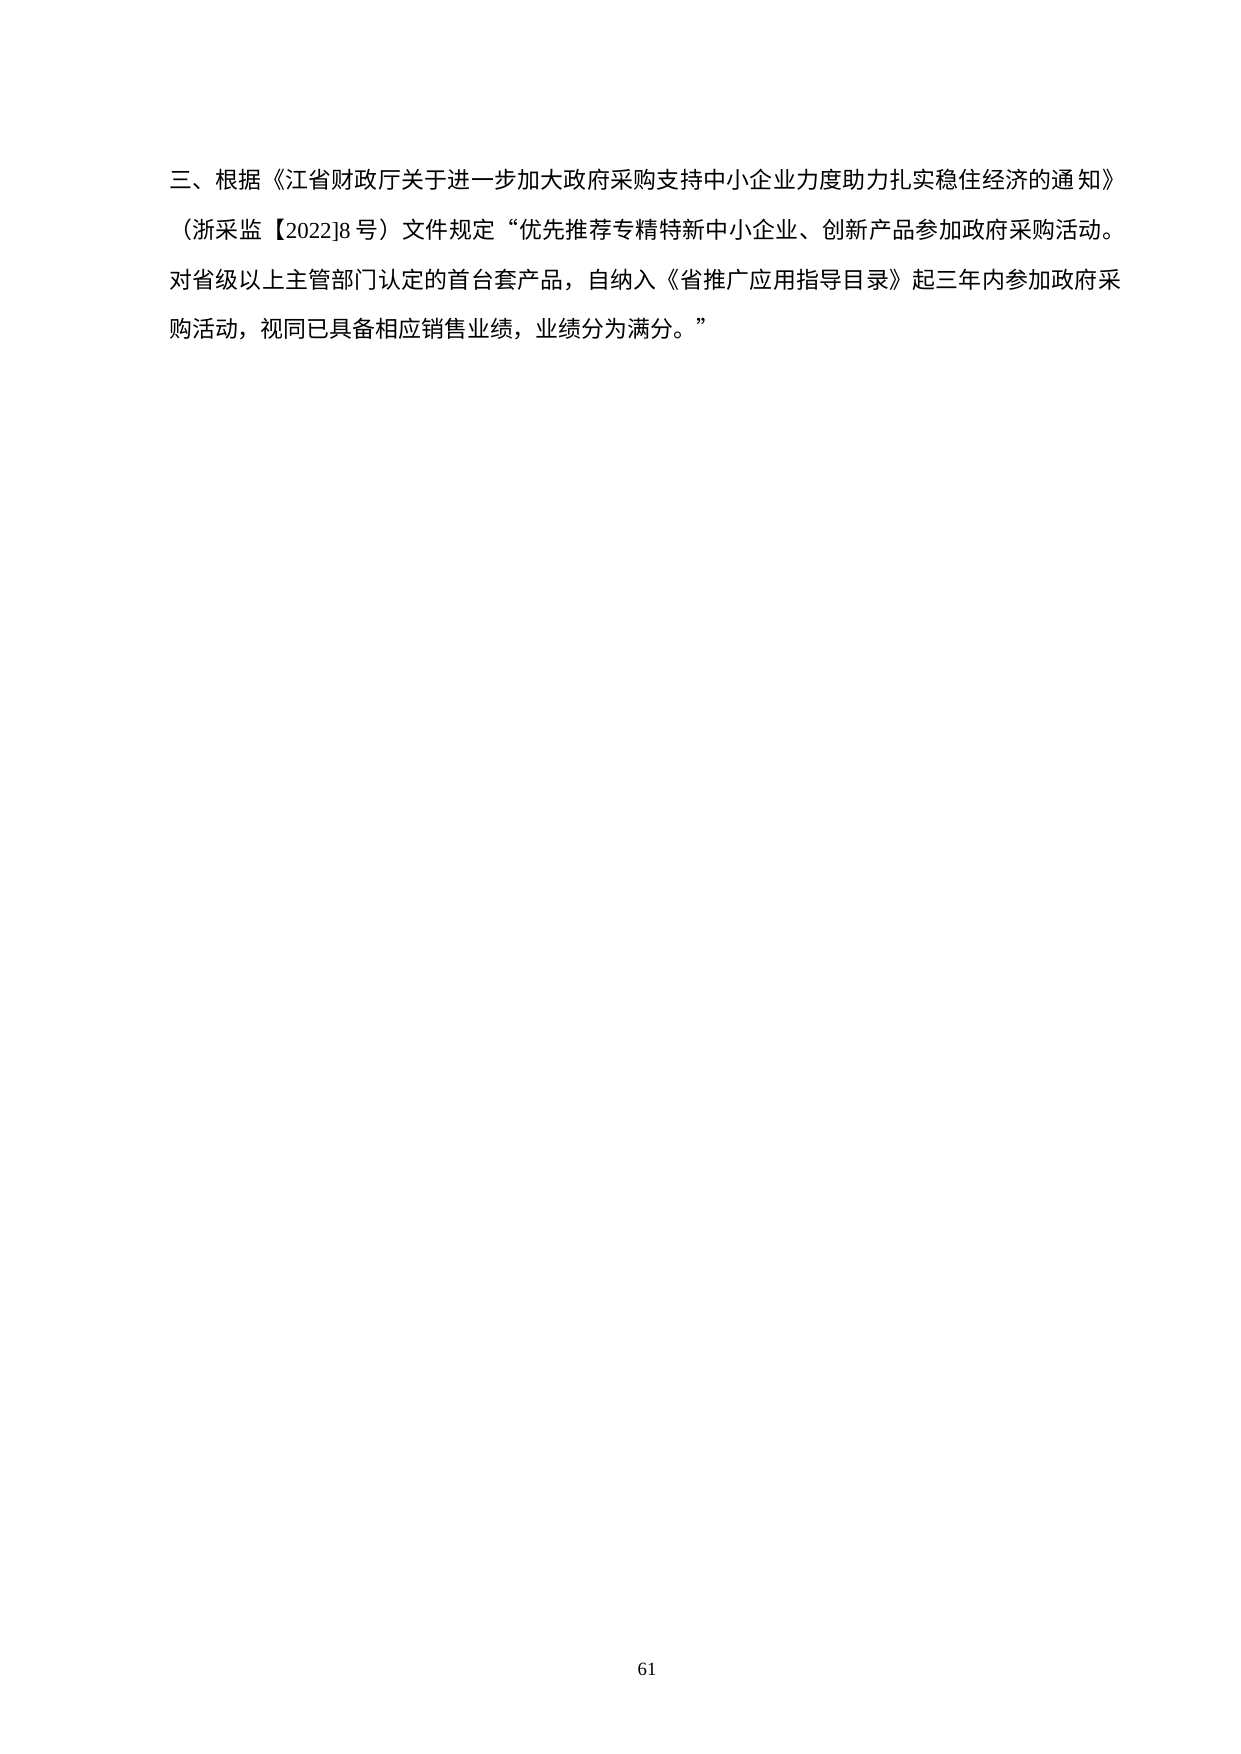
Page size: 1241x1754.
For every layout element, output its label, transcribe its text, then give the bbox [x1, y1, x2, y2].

list 三、根据《江省财政厅关于进一步加大政府采购支持中小企业力度助力扎实稳住经济的通知》（浙采监【2022]8号）文件规定“优先推荐专精特新中小企业、创新产品参加政府采购活动。对省级以上主管部门认定的首台套产品，自纳入《省推广应用指导目录》起三年内参加政府采购活动，视同已具备相应销售业绩，业绩分为满分。” [169, 162, 1125, 344]
